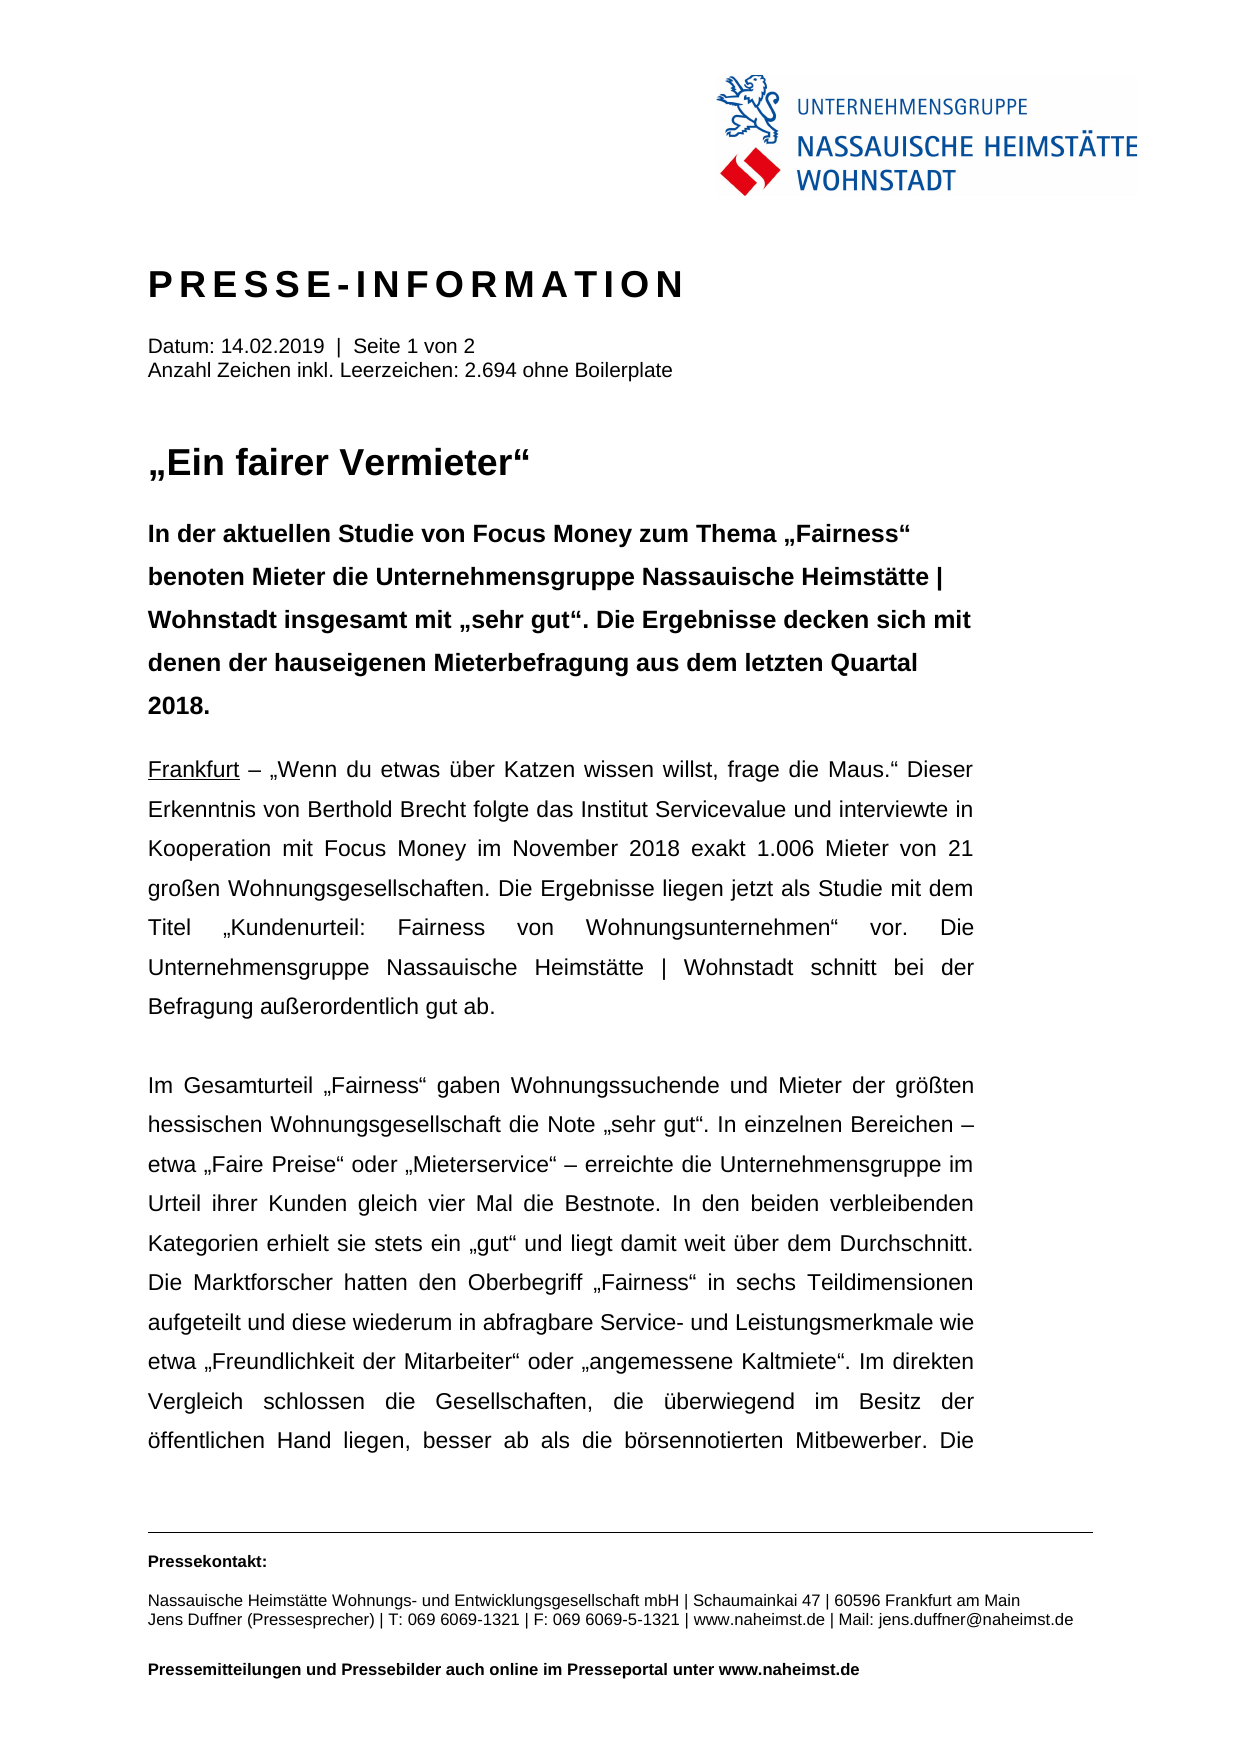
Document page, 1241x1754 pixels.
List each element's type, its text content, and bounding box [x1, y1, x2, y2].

text „Ein fairer Vermieter“ [148, 440, 974, 483]
picture [716, 75, 1138, 196]
text In der aktuellen Studie von Focus Money zum Thema „Fairness“ benoten Mieter die Unternehmensgruppe Nassauische Heimstätte | Wohnstadt insgesamt mit „sehr gut“. Die Ergebnisse decken sich mit denen der hauseigenen Mieterbefragung aus dem letzten Quartal 2018. [148, 519, 974, 720]
text Frankfurt – „Wenn du etwas über Katzen wissen willst, frage die Maus.“ Dieser Erkenntnis von Berthold Brecht folgte das Institut Servicevalue und interviewte in Kooperation mit Focus Money im November 2018 exakt 1.006 Mieter von 21 großen Wohnungsgesellschaften. Die Ergebnisse liegen jetzt als Studie mit dem Titel „Kundenurteil: Fairness von Wohnungsunternehmen“ vor. Die Unternehmensgruppe Nassauische Heimstätte | Wohnstadt schnitt bei der Befragung außerordentlich gut ab. [148, 756, 974, 1019]
